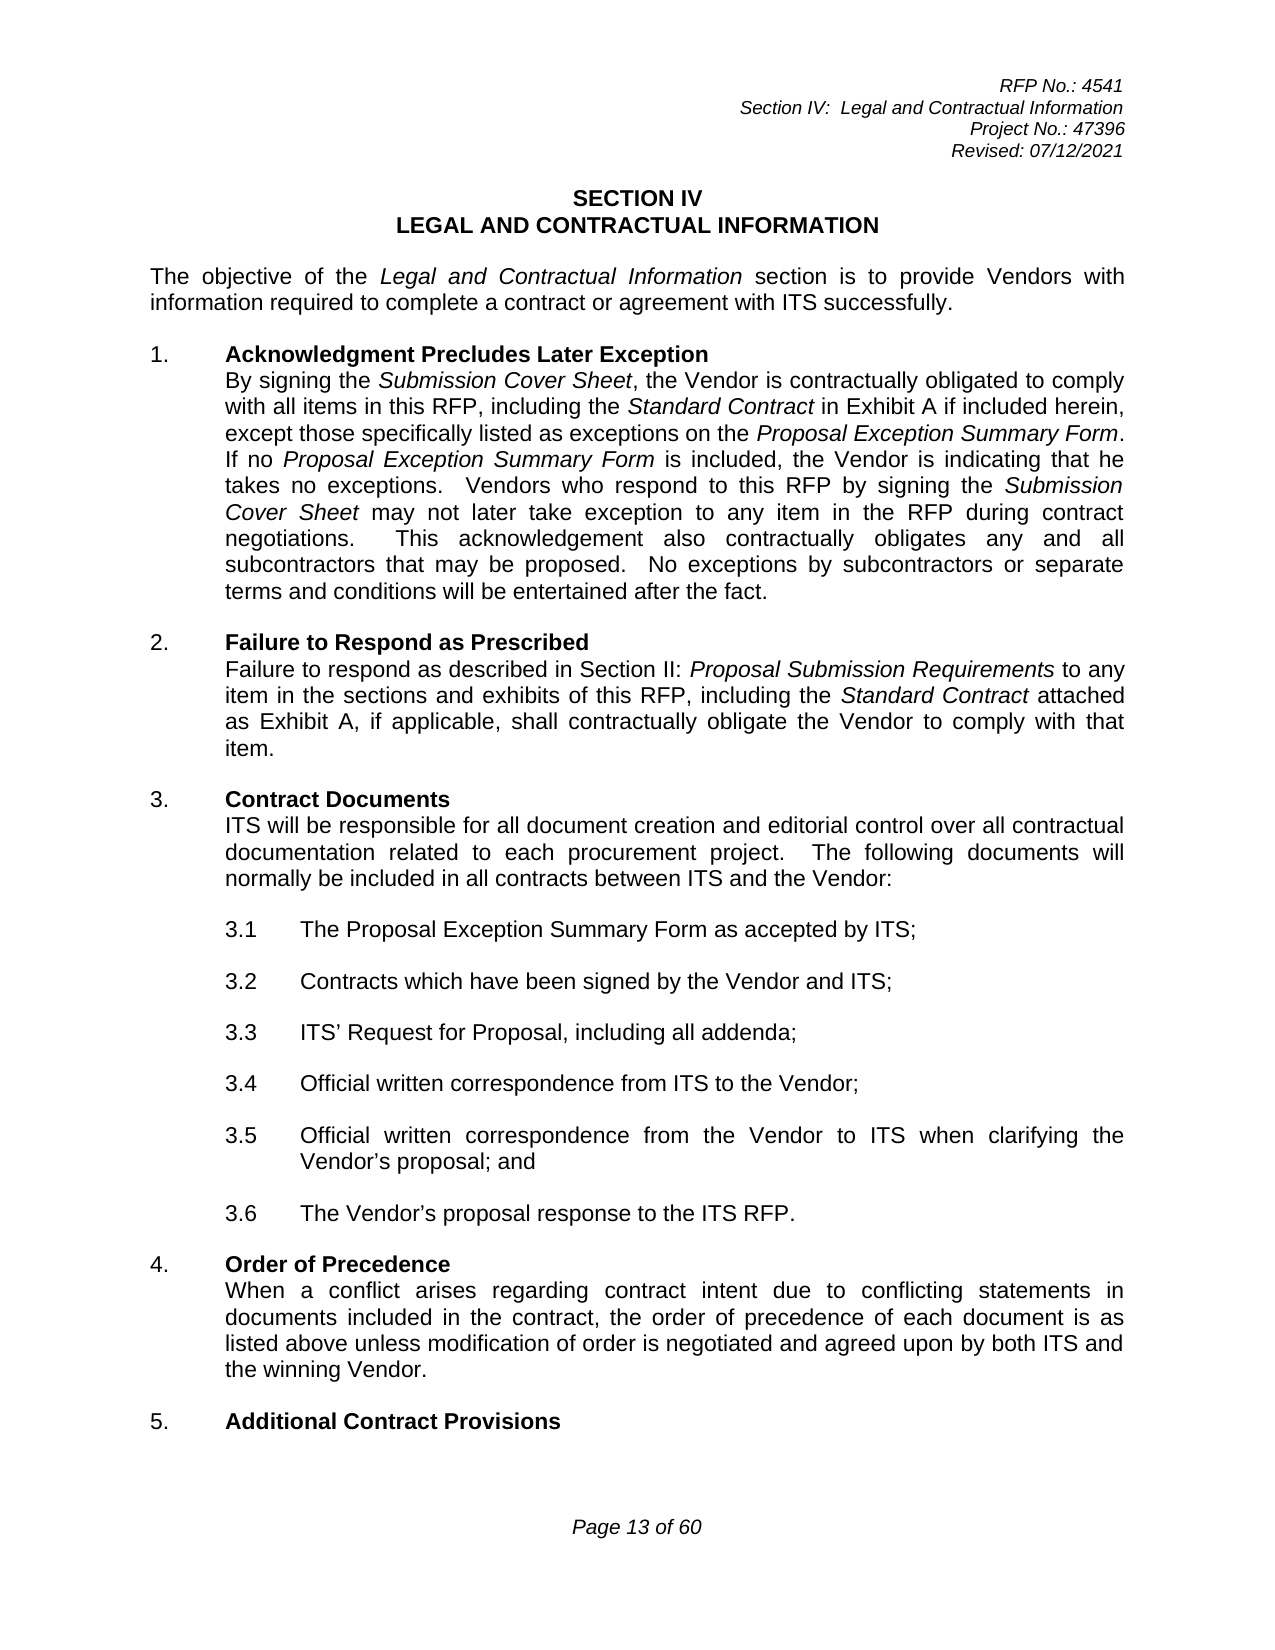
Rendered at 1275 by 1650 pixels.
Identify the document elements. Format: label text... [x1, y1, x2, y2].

list When a conflict arises regarding contract intent due to conflicting statements in documents included in the contract, the order of precedence of each document is as listed above unless modification of order is negotiated and agreed upon by both ITS and the winning Vendor. [225, 1277, 1125, 1383]
list ITS will be responsible for all document creation and editorial control over all contractual documentation related to each procurement project. The following documents will normally be included in all contracts between ITS and the Vendor: [225, 812, 1125, 891]
text Failure to Respond as Prescribed [150, 629, 1125, 656]
text 3.1 The Proposal Exception Summary Form as accepted by ITS; [225, 916, 1125, 943]
subtitle LEGAL AND CONTRACTUAL INFORMATION [150, 212, 1125, 238]
list Acknowledgment Precludes Later Exception [150, 341, 1125, 367]
subtitle SECTION IV [150, 185, 1125, 212]
text 3.6 The Vendor’s proposal response to the ITS RFP. [225, 1199, 1125, 1226]
text Additional Contract Provisions [150, 1408, 1125, 1434]
text Order of Precedence [150, 1251, 1125, 1277]
list Failure to respond as described in Section II: Proposal Submission Requirements to any item in the sections and exhibits of this RFP, including the Standard Contract attached as Exhibit A, if applicable, shall contractually obligate the Vendor to comply with that item. [225, 656, 1125, 761]
list By signing the Submission Cover Sheet, the Vendor is contractually obligated to comply with all items in this RFP, including the Standard Contract in Exhibit A if included herein, except those specifically listed as exceptions on the Proposal Exception Summary Form. If no Proposal Exception Summary Form is included, the Vendor is indicating that he takes no exceptions. Vendors who respond to this RFP by signing the Submission Cover Sheet may not later take exception to any item in the RFP during contract negotiations. This acknowledgement also contractually obligates any and all subcontractors that may be proposed. No exceptions by subcontractors or separate terms and conditions will be entertained after the fact. [225, 367, 1125, 604]
text 3.4 Official written correspondence from ITS to the Vendor; [225, 1070, 1125, 1097]
text 3.5 Official written correspondence from the Vendor to ITS when clarifying the Vendor’s proposal; and [225, 1122, 1125, 1174]
text 3.3 ITS’ Request for Proposal, including all addenda; [225, 1019, 1125, 1045]
text 3.2 Contracts which have been signed by the Vendor and ITS; [225, 968, 1125, 994]
text The objective of the Legal and Contractual Information section is to provide Vendors with information required to complete a contract or agreement with ITS successfully. [150, 263, 1125, 316]
text Contract Documents [150, 786, 1125, 812]
